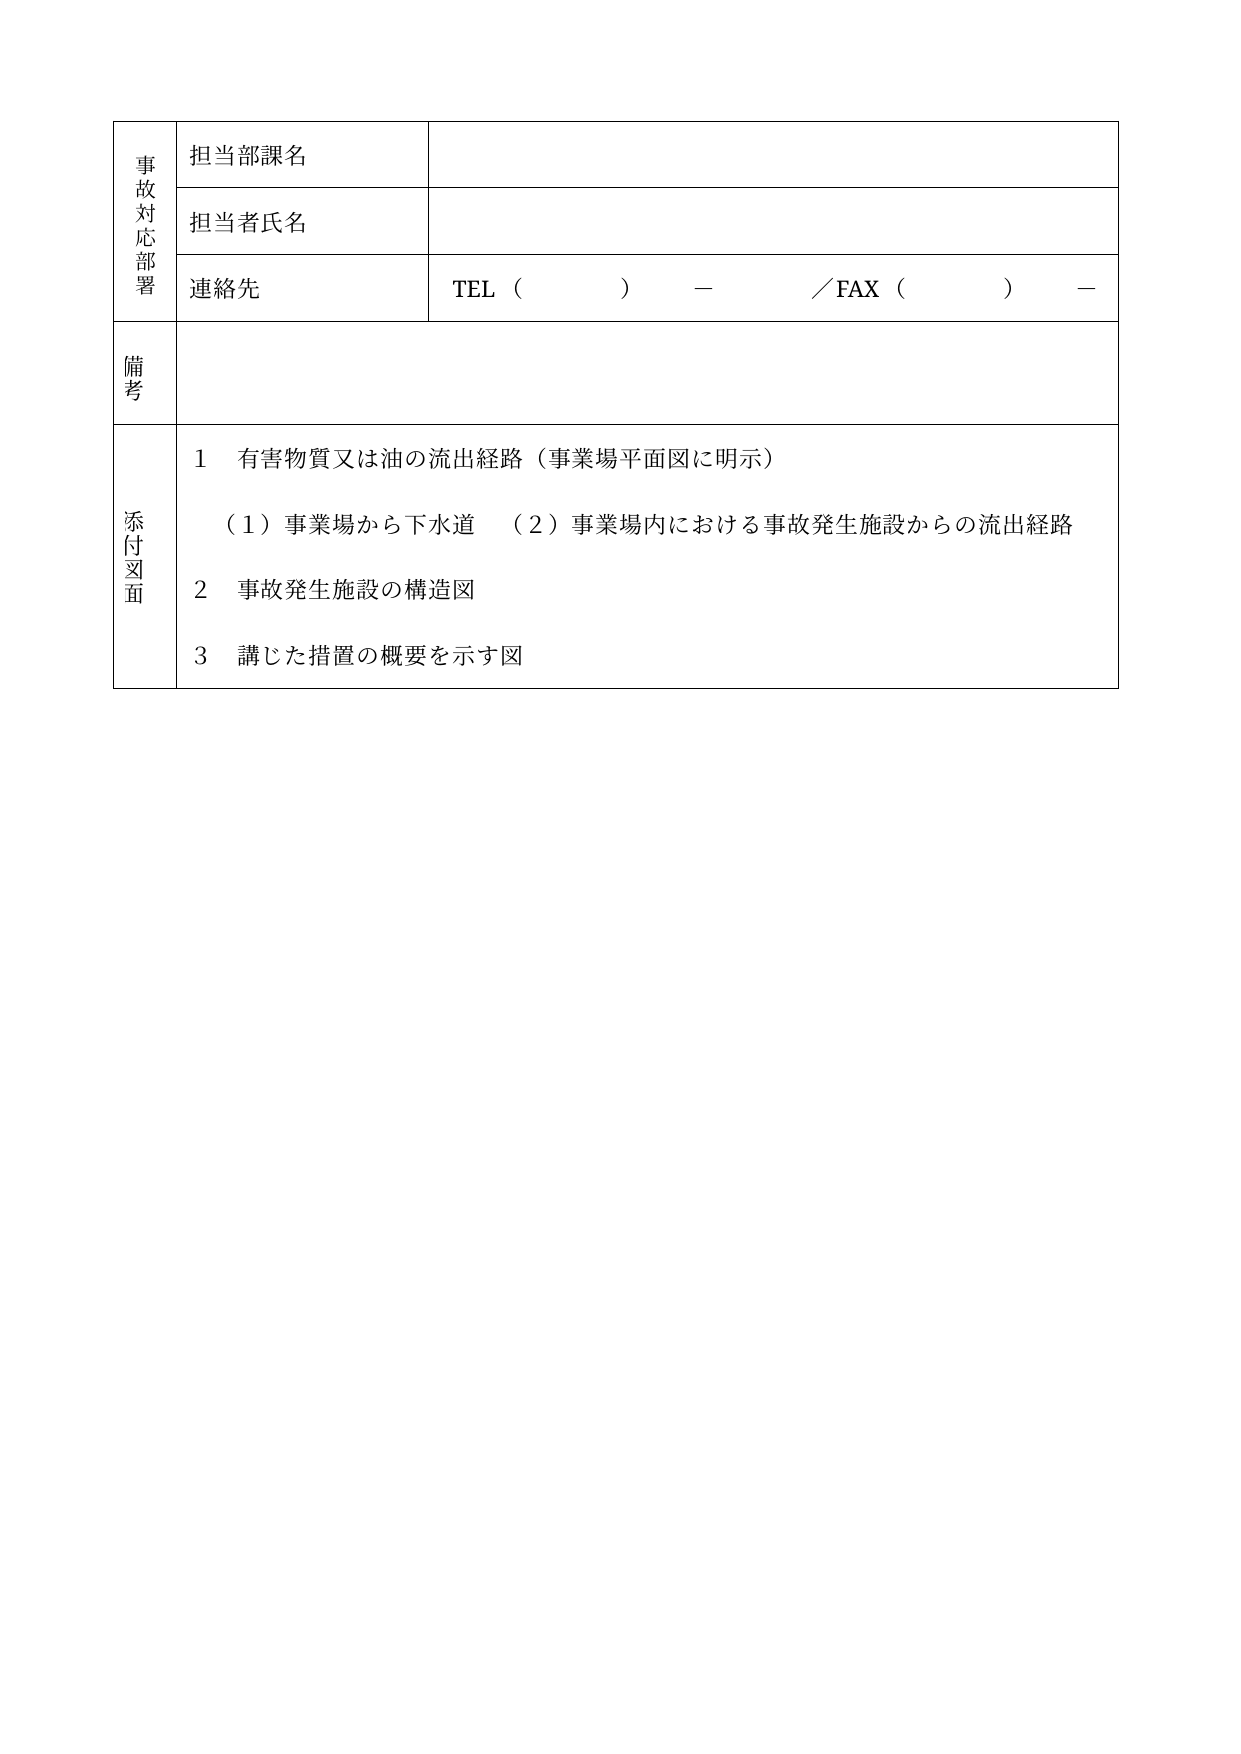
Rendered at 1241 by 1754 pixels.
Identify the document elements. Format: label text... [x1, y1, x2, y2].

table_cell 備考 [114, 322, 176, 424]
table_cell 担当者氏名 [177, 188, 428, 254]
table_cell 事故対応部署 [114, 122, 176, 321]
table_cell １ 有害物質又は油の流出経路（事業場平面図に明示） （１）事業場から下水道 （２）事業場内における事故発生施設からの流出経路 ２ 事故発生施設の構造図 ３ 講じた措置の概要を示す図 [177, 425, 1118, 687]
table_cell TEL（ ） － ／FAX（ ） － [429, 255, 1118, 321]
table_cell [429, 188, 1118, 254]
table_cell 添付図面 [114, 425, 176, 687]
table_cell 連絡先 [177, 255, 428, 321]
table_cell [429, 122, 1118, 187]
table_cell 担当部課名 [177, 122, 428, 187]
table_cell [177, 322, 1118, 424]
